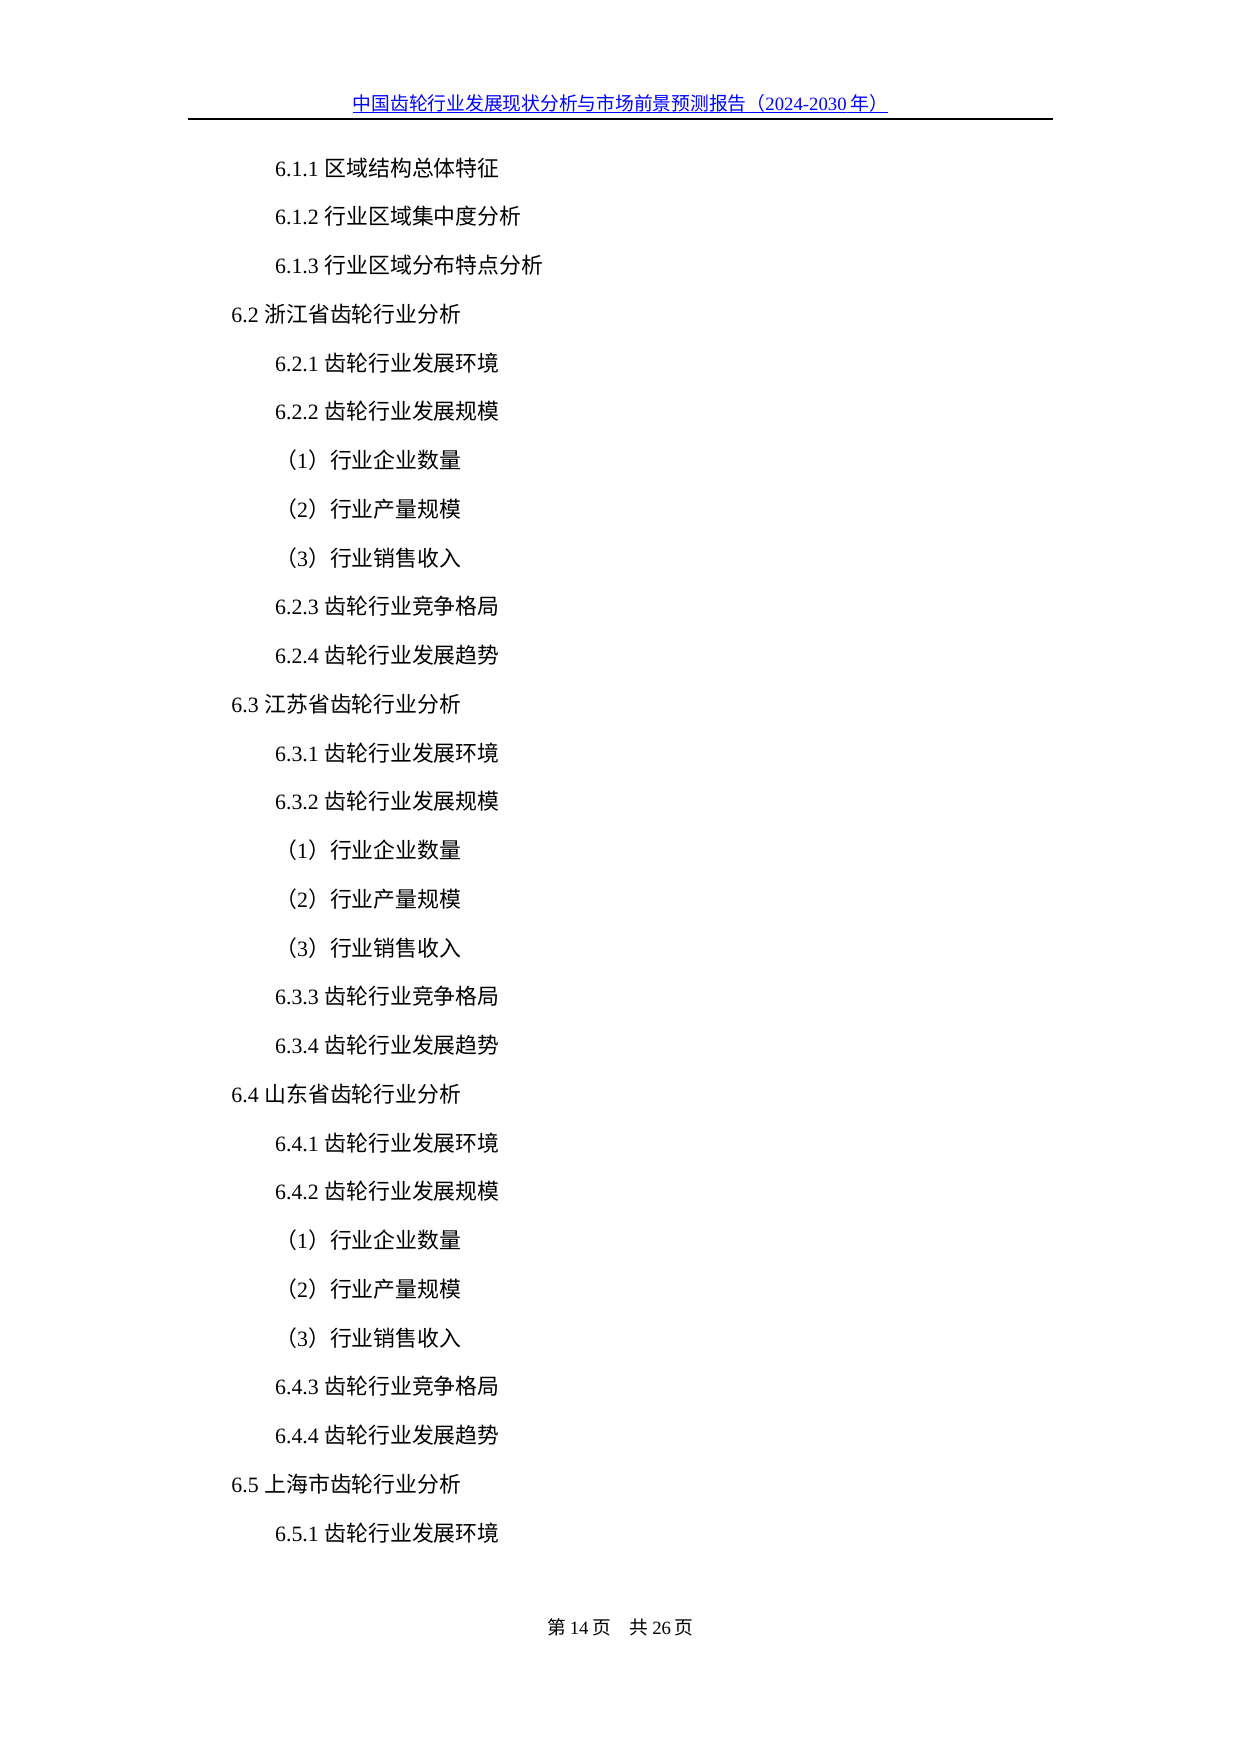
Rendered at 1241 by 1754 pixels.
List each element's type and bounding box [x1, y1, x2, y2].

text [187, 150, 1053, 1548]
